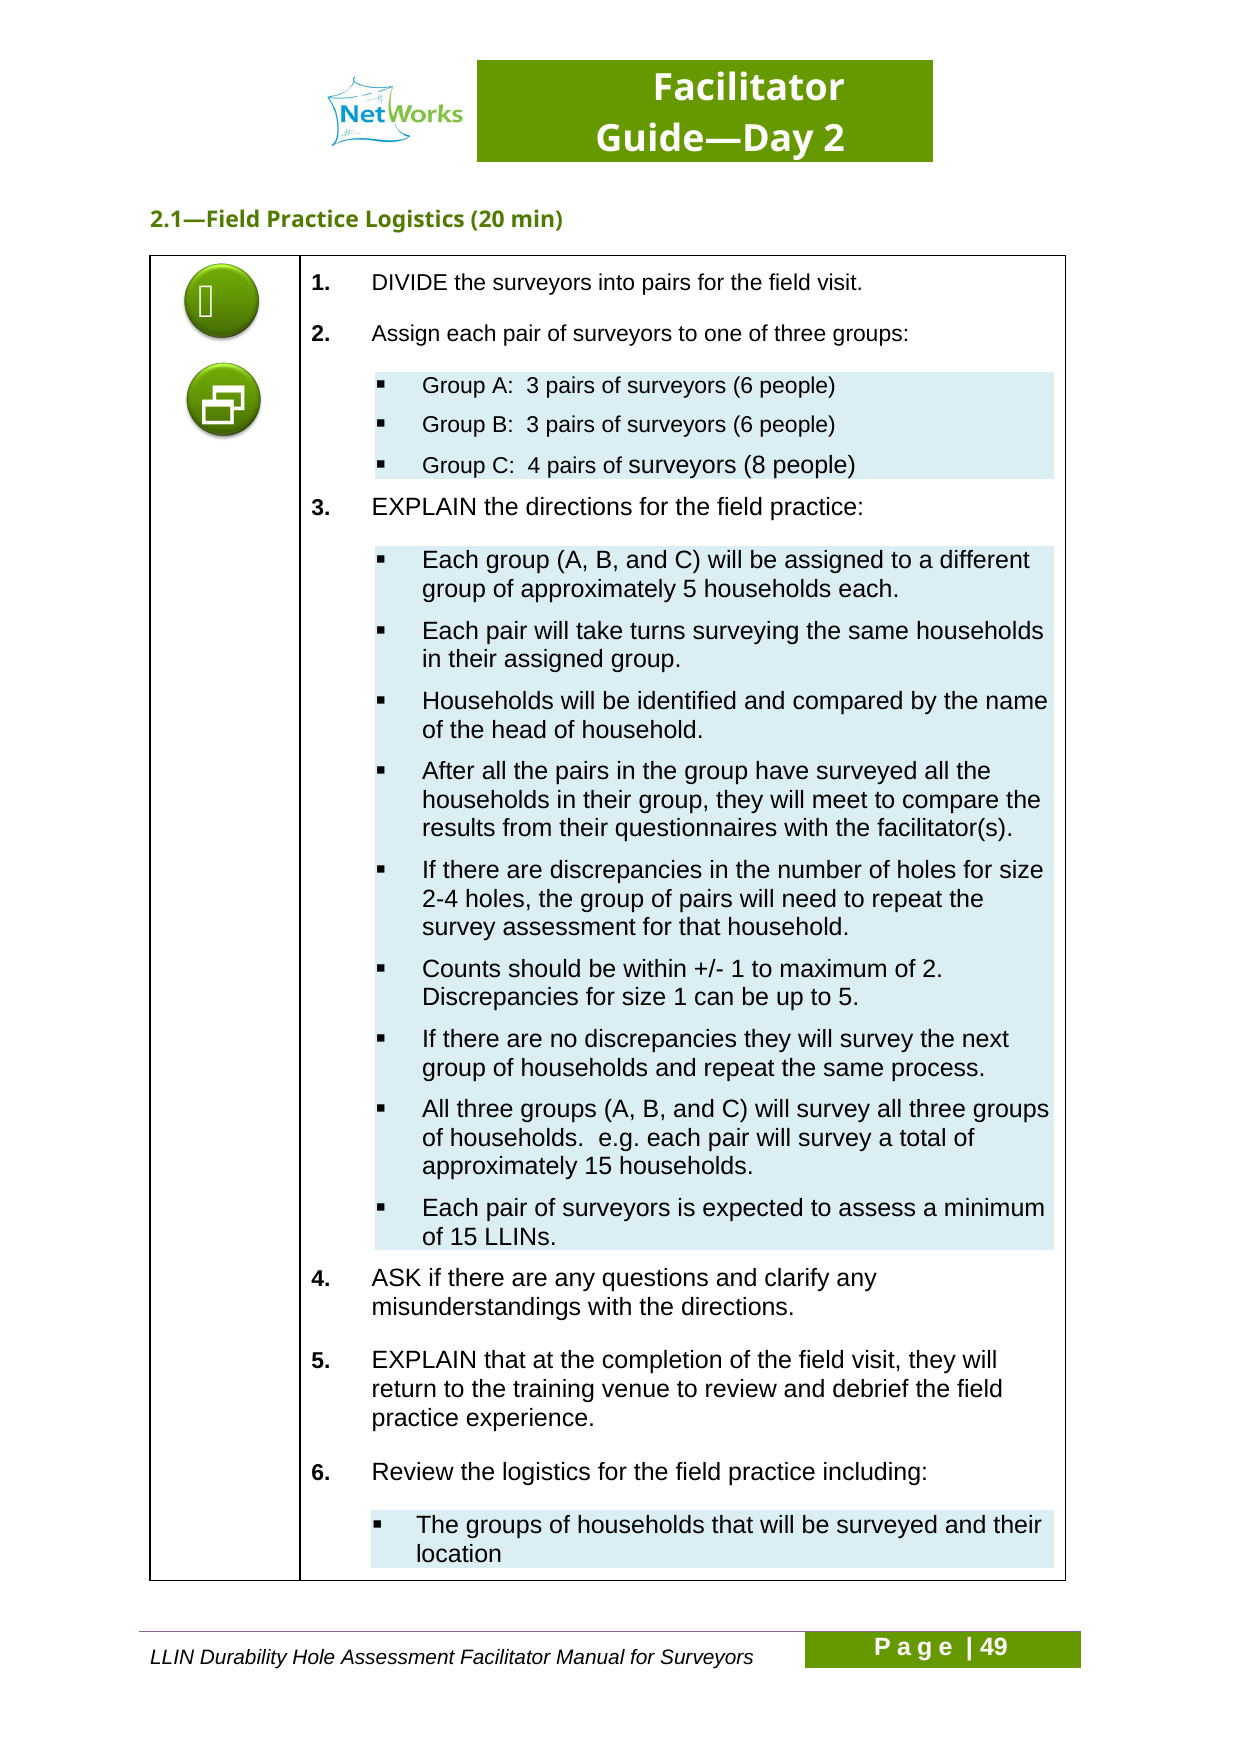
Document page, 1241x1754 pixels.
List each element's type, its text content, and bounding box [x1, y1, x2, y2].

picture [318, 72, 467, 150]
table_header [151, 256, 299, 1580]
text 2.1—Field Practice Logistics (20 min) [150, 203, 1092, 234]
